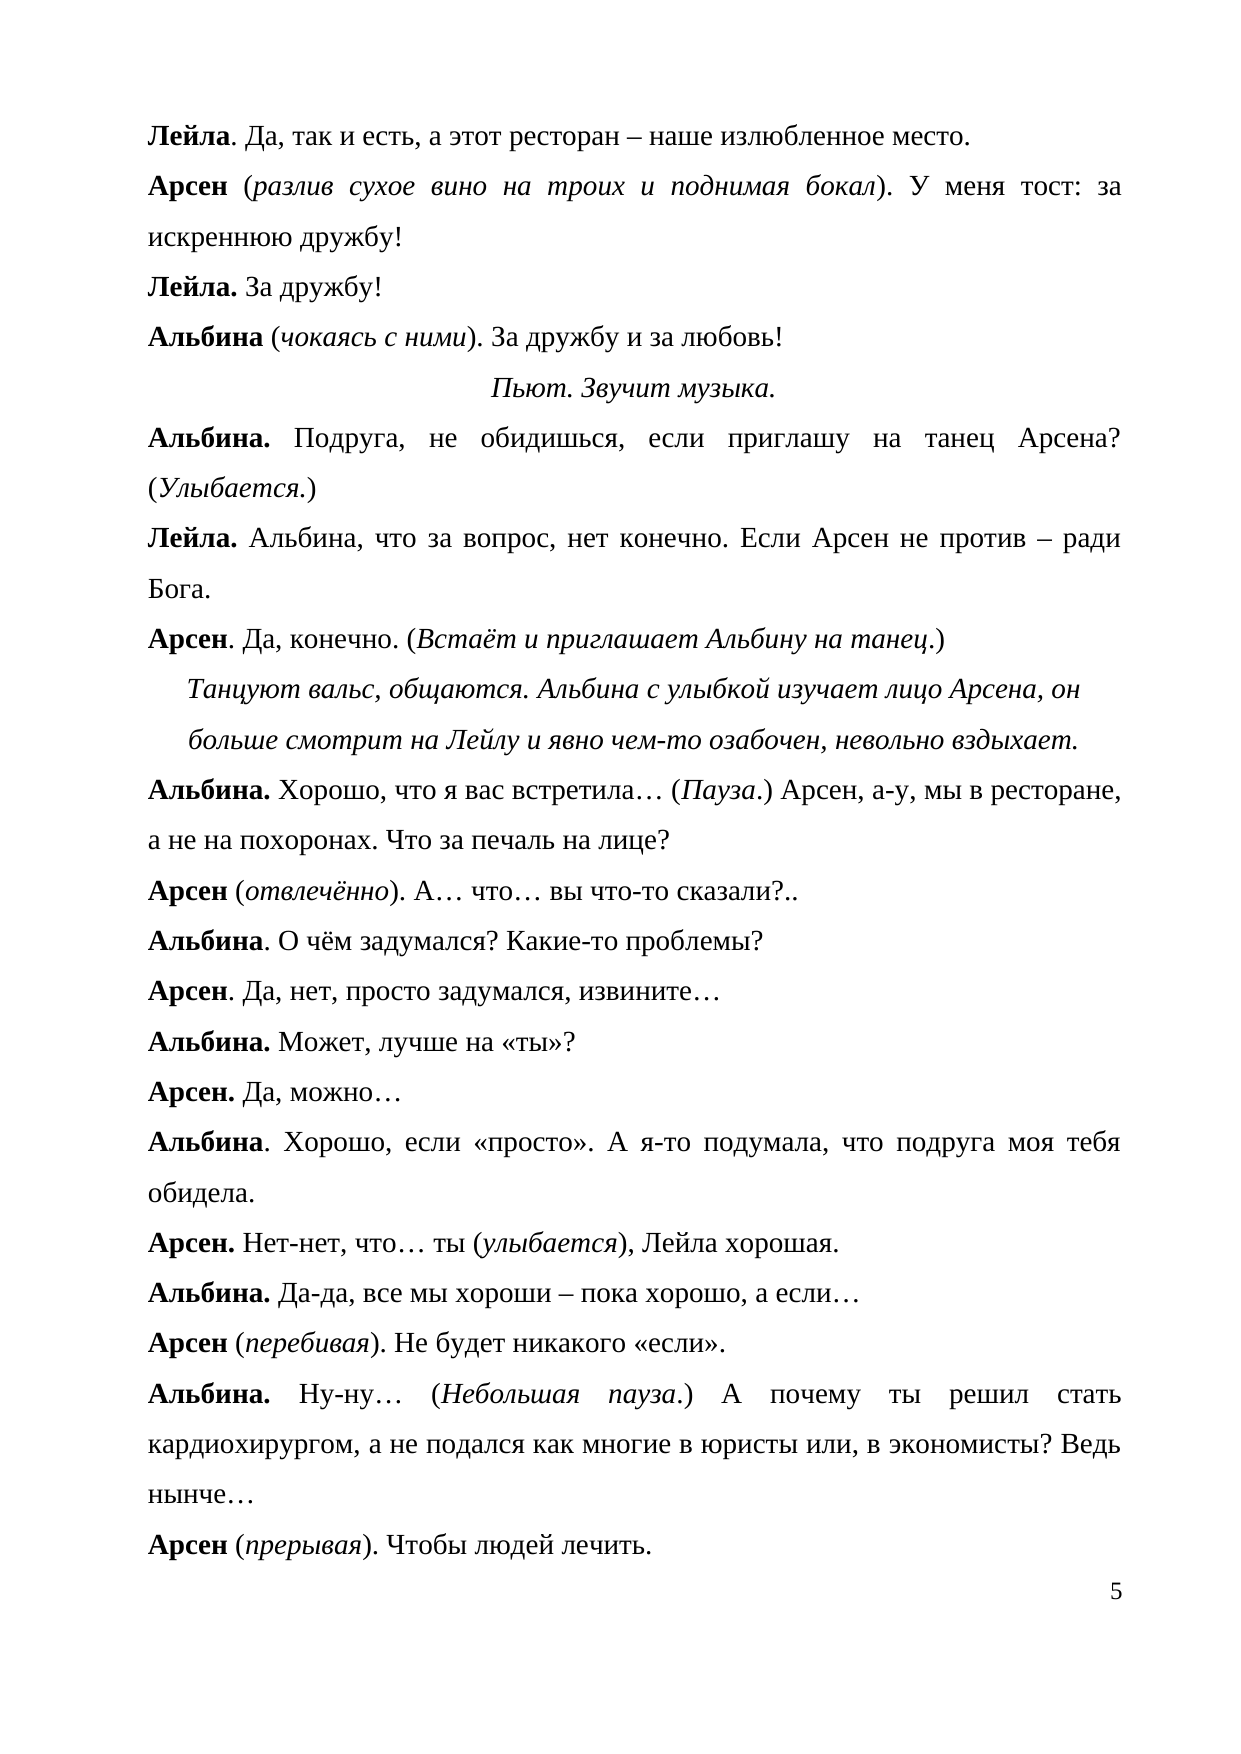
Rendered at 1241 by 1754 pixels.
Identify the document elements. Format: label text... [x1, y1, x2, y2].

text Альбина. Подруга, не обидишься, если приглашу на танец Арсена? (Улыбается.) [148, 420, 1122, 504]
text Танцуют вальс, общаются. Альбина с улыбкой изучает лицо Арсена, он больше смотрит на Лейлу и явно чем-то озабочен, невольно вздыхает. [148, 672, 1122, 755]
text Арсен. Да, можно… [148, 1074, 1122, 1108]
text Альбина. Да-да, все мы хороши – пока хорошо, а если… [148, 1275, 1122, 1309]
text Альбина. Может, лучше на «ты»? [148, 1024, 1122, 1057]
text Лейла. Да, так и есть, а этот ресторан – наше излюбленное место. [148, 118, 1122, 152]
text Арсен (разлив сухое вино на троих и поднимая бокал). У меня тост: за искреннюю дружбу! [148, 168, 1122, 252]
text Альбина. Хорошо, что я вас встретила… (Пауза.) Арсен, а-у, мы в ресторане, а не на похоронах. Что за печаль на лице? [148, 772, 1122, 856]
text Альбина (чокаясь с ними). За дружбу и за любовь! [148, 319, 1122, 353]
text Альбина. О чём задумался? Какие-то проблемы? [148, 923, 1122, 957]
text Лейла. За дружбу! [148, 269, 1122, 303]
text Арсен. Нет-нет, что… ты (улыбается), Лейла хорошая. [148, 1225, 1122, 1258]
text Арсен (прерывая). Чтобы людей лечить. [148, 1527, 1122, 1560]
text Арсен (отвлечённо). А… что… вы что-то сказали?.. [148, 873, 1122, 906]
text Пьют. Звучит музыка. [148, 370, 1122, 403]
text Лейла. Альбина, что за вопрос, нет конечно. Если Арсен не против – ради Бога. [148, 521, 1122, 604]
text Арсен (перебивая). Не будет никакого «если». [148, 1326, 1122, 1359]
text Альбина. Ну-ну… (Небольшая пауза.) А почему ты решил стать кардиохирургом, а не подался как многие в юристы или, в экономисты? Ведь нынче… [148, 1376, 1122, 1510]
text Арсен. Да, нет, просто задумался, извините… [148, 973, 1122, 1007]
text Альбина. Хорошо, если «просто». А я-то подумала, что подруга моя тебя обидела. [148, 1124, 1122, 1208]
text Арсен. Да, конечно. (Встаёт и приглашает Альбину на танец.) [148, 621, 1122, 655]
